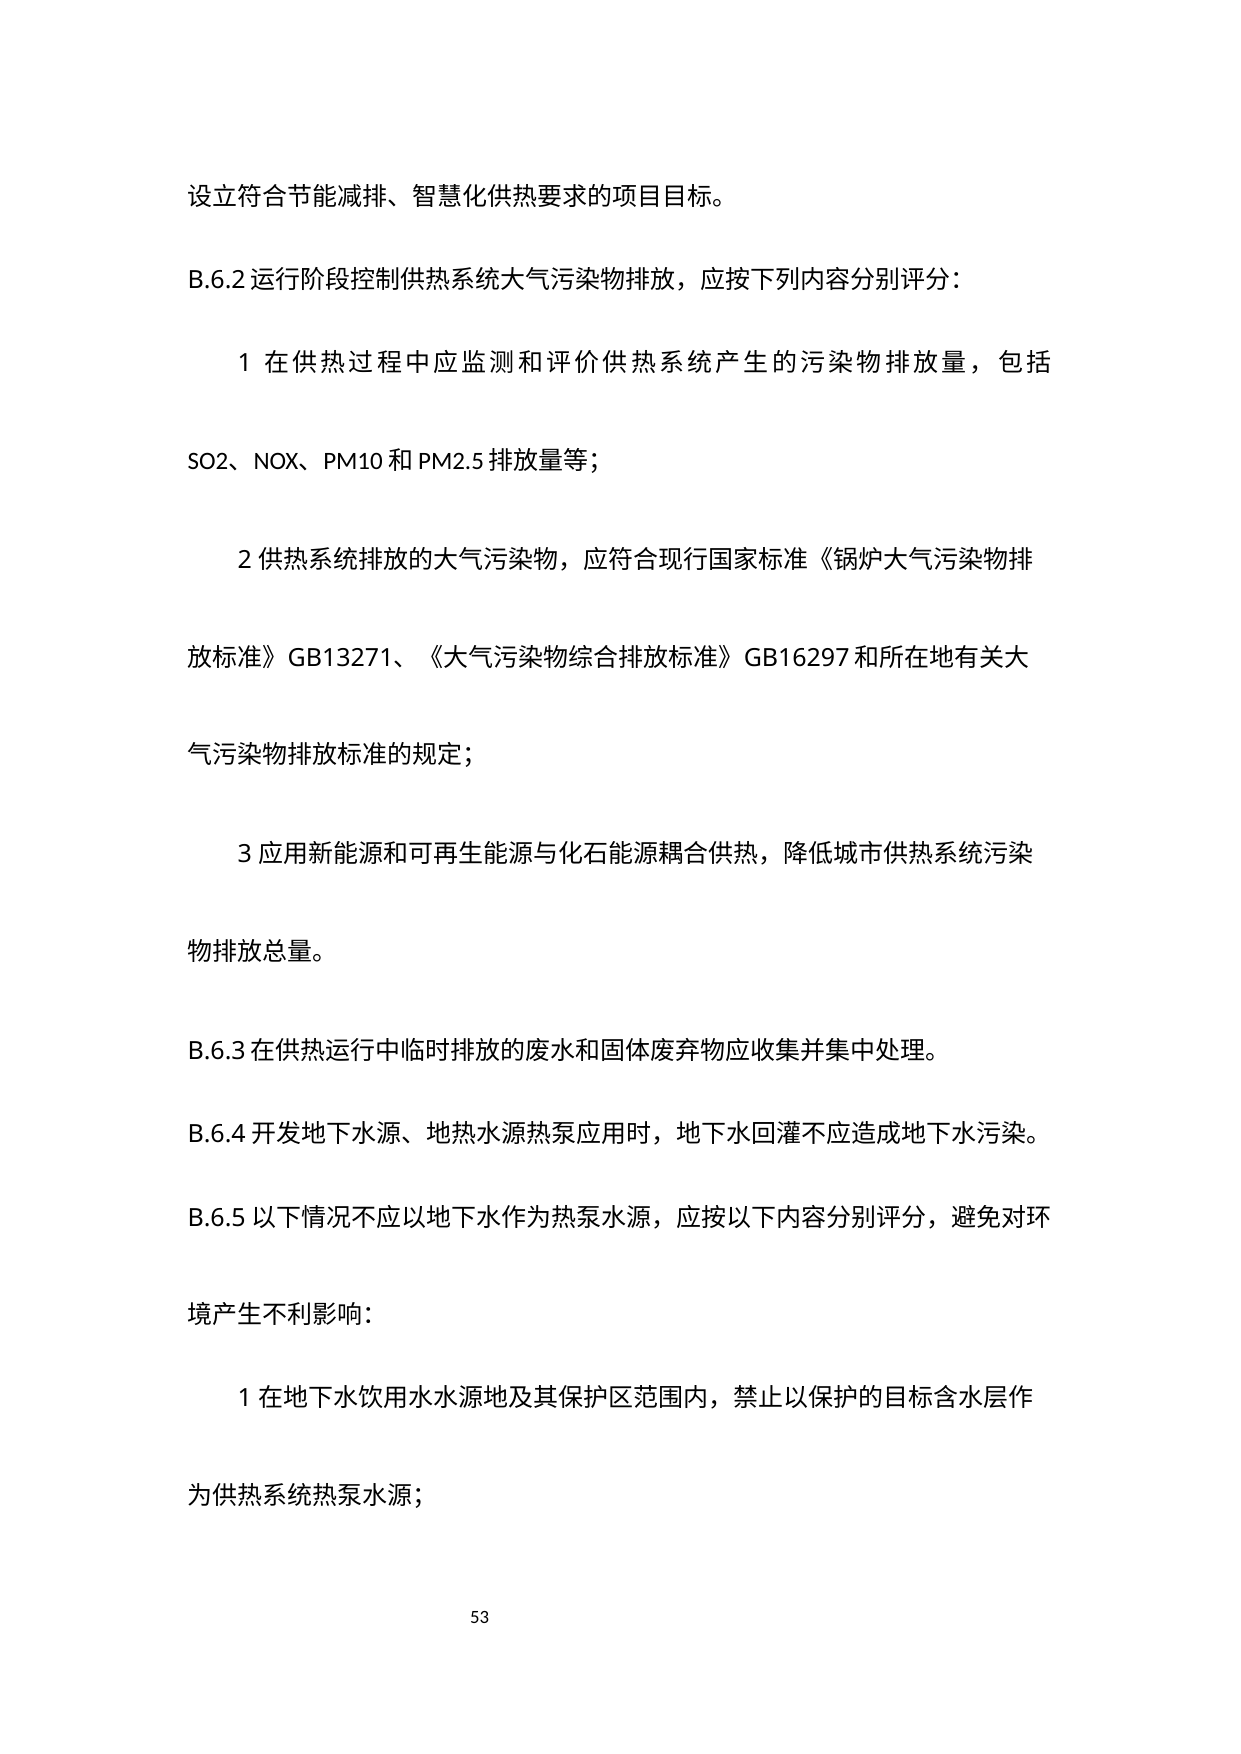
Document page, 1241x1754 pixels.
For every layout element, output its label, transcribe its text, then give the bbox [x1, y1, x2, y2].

list 3 应用新能源和可再生能源与化石能源耦合供热，降低城市供热系统污染物排放总量。 [187, 819, 1053, 982]
text B.6.5 以下情况不应以地下水作为热泵水源，应按以下内容分别评分，避免对环境产生不利影响： [187, 1183, 1053, 1345]
text 1 在地下水饮用水水源地及其保护区范围内，禁止以保护的目标含水层作为供热系统热泵水源； [187, 1363, 1053, 1526]
text B.6.3在供热运行中临时排放的废水和固体废弃物应收集并集中处理。 [187, 1016, 1053, 1081]
list 2 供热系统排放的大气污染物，应符合现行国家标准《锅炉大气污染物排放标准》GB13271、《大气污染物综合排放标准》GB16297和所在地有关大气污染物排放标准的规定； [187, 525, 1053, 785]
text B.6.4 开发地下水源、地热水源热泵应用时，地下水回灌不应造成地下水污染。 [187, 1099, 1053, 1164]
list 1 在供热过程中应监测和评价供热系统产生的污染物排放量，包括SO2、NOX、PM10和PM2.5排放量等； [187, 328, 1053, 491]
text B.6.2运行阶段控制供热系统大气污染物排放，应按下列内容分别评分： [187, 245, 1053, 310]
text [187, 162, 1053, 227]
